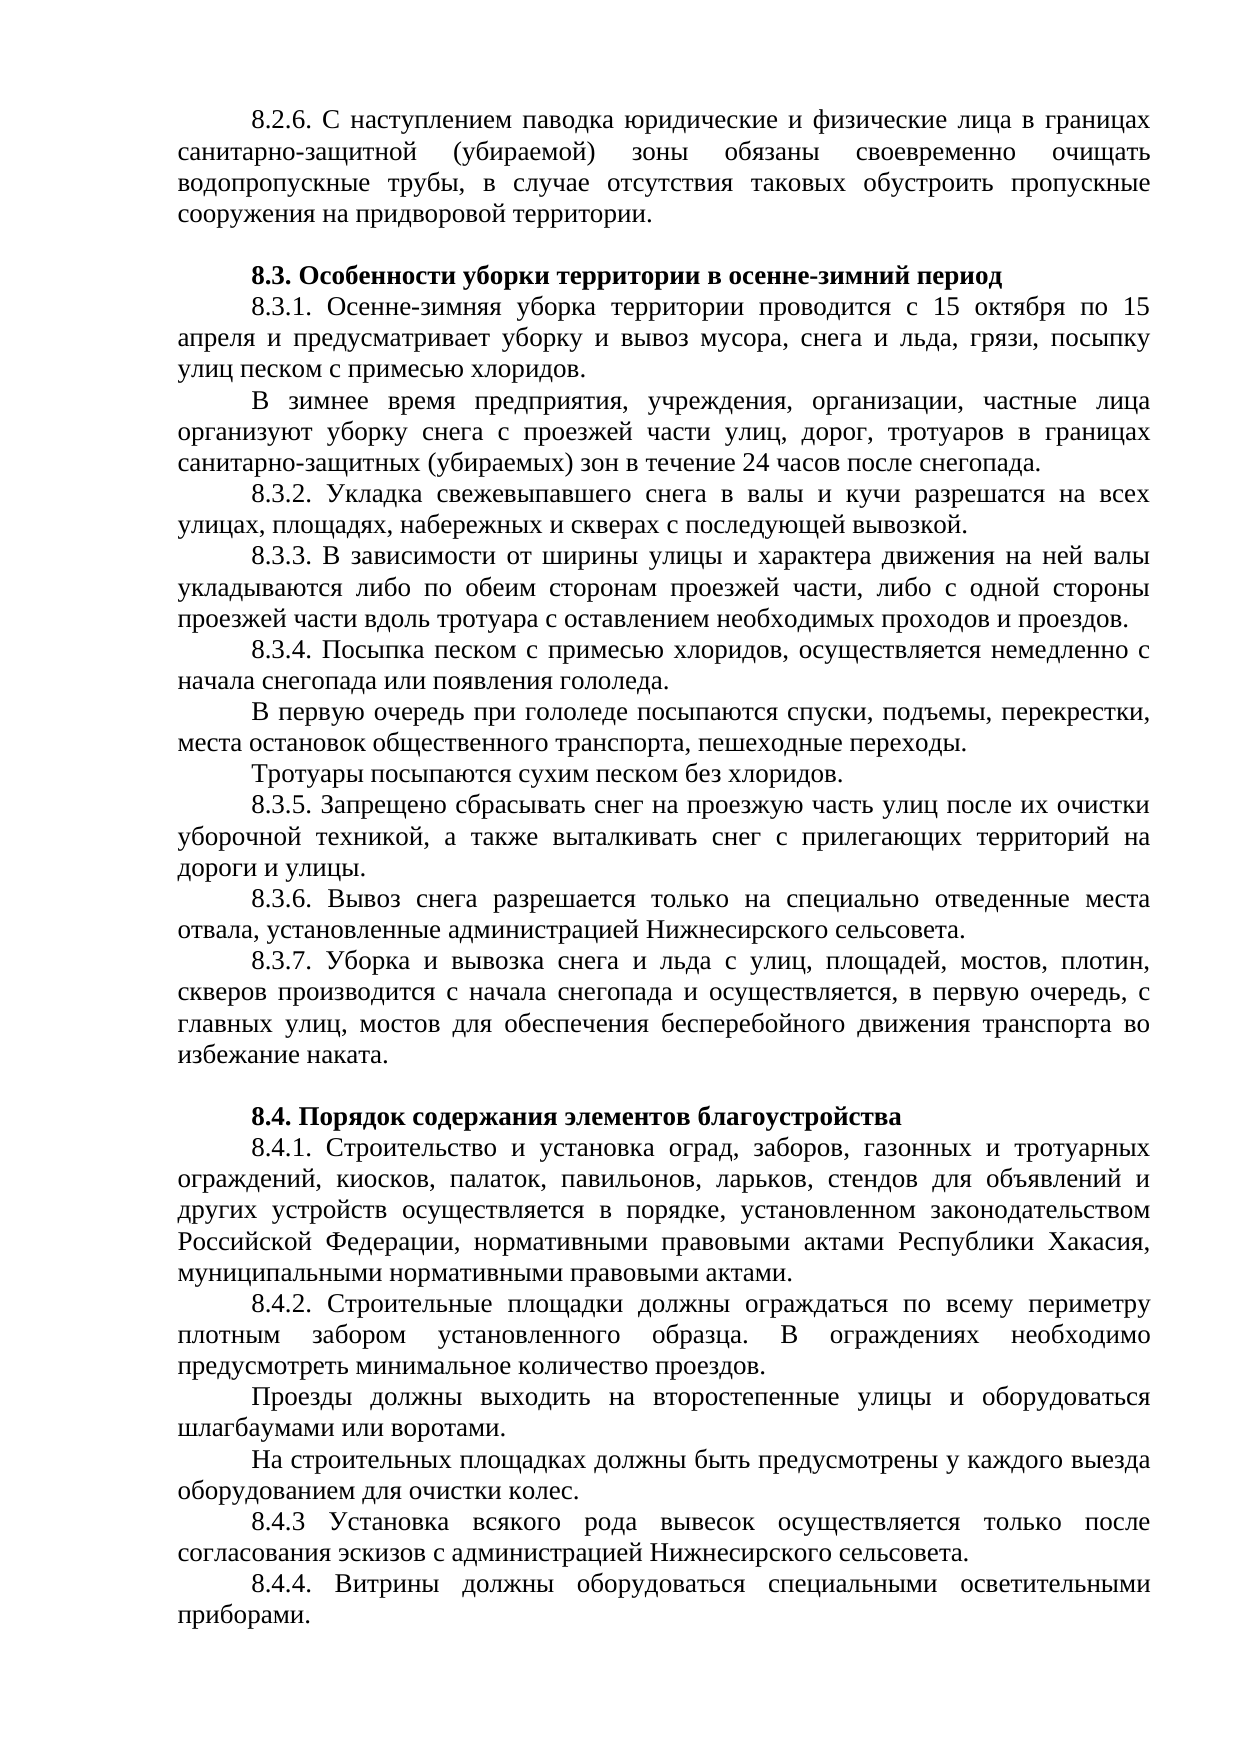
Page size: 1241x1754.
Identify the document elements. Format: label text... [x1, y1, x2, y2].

text 8.4. Порядок содержания элементов благоустройства [177, 1100, 1152, 1131]
text 8.4.3 Установка всякого рода вывесок осуществляется только после согласования эскизов с администрацией Нижнесирского сельсовета. [177, 1505, 1152, 1567]
text 8.4.1. Строительство и установка оград, заборов, газонных и тротуарных ограждений, киосков, палаток, павильонов, ларьков, стендов для объявлений и других устройств осуществляется в порядке, установленном законодательством Российской Федерации, нормативными правовыми актами Республики Хакасия, муниципальными нормативными правовыми актами. [177, 1131, 1152, 1287]
text 8.2.6. С наступлением паводка юридические и физические лица в границах санитарно-защитной (убираемой) зоны обязаны своевременно очищать водопропускные трубы, в случае отсутствия таковых обустроить пропускные сооружения на придворовой территории. [177, 103, 1152, 228]
text 8.3.2. Укладка свежевыпавшего снега в валы и кучи разрешатся на всех улицах, площадях, набережных и скверах с последующей вывозкой. [177, 477, 1152, 539]
text 8.3.3. В зависимости от ширины улицы и характера движения на ней валы укладываются либо по обеим сторонам проезжей части, либо с одной стороны проезжей части вдоль тротуара с оставлением необходимых проходов и проездов. [177, 539, 1152, 633]
text 8.3.7. Уборка и вывозка снега и льда с улиц, площадей, мостов, плотин, скверов производится с начала снегопада и осуществляется, в первую очередь, с главных улиц, мостов для обеспечения бесперебойного движения транспорта во избежание наката. [177, 944, 1152, 1069]
text 8.3.4. Посыпка песком с примесью хлоридов, осуществляется немедленно с начала снегопада или появления гололеда. [177, 633, 1152, 695]
text 8.3. Особенности уборки территории в осенне-зимний период [177, 259, 1152, 290]
text Тротуары посыпаются сухим песком без хлоридов. [177, 757, 1152, 789]
text 8.4.2. Строительные площадки должны ограждаться по всему периметру плотным забором установленного образца. В ограждениях необходимо предусмотреть минимальное количество проездов. [177, 1287, 1152, 1380]
text На строительных площадках должны быть предусмотрены у каждого выезда оборудованием для очистки колес. [177, 1443, 1152, 1505]
text Проезды должны выходить на второстепенные улицы и оборудоваться шлагбаумами или воротами. [177, 1380, 1152, 1443]
text 8.3.5. Запрещено сбрасывать снег на проезжую часть улиц после их очистки уборочной техникой, а также выталкивать снег с прилегающих территорий на дороги и улицы. [177, 789, 1152, 882]
text 8.3.1. Осенне-зимняя уборка территории проводится с 15 октября по 15 апреля и предусматривает уборку и вывоз мусора, снега и льда, грязи, посыпку улиц песком с примесью хлоридов. [177, 290, 1152, 384]
text 8.4.4. Витрины должны оборудоваться специальными осветительными приборами. [177, 1567, 1152, 1629]
text 8.3.6. Вывоз снега разрешается только на специально отведенные места отвала, установленные администрацией Нижнесирского сельсовета. [177, 882, 1152, 944]
text В первую очередь при гололеде посыпаются спуски, подъемы, перекрестки, места остановок общественного транспорта, пешеходные переходы. [177, 695, 1152, 757]
text В зимнее время предприятия, учреждения, организации, частные лица организуют уборку снега с проезжей части улиц, дорог, тротуаров в границах санитарно-защитных (убираемых) зон в течение 24 часов после снегопада. [177, 384, 1152, 477]
